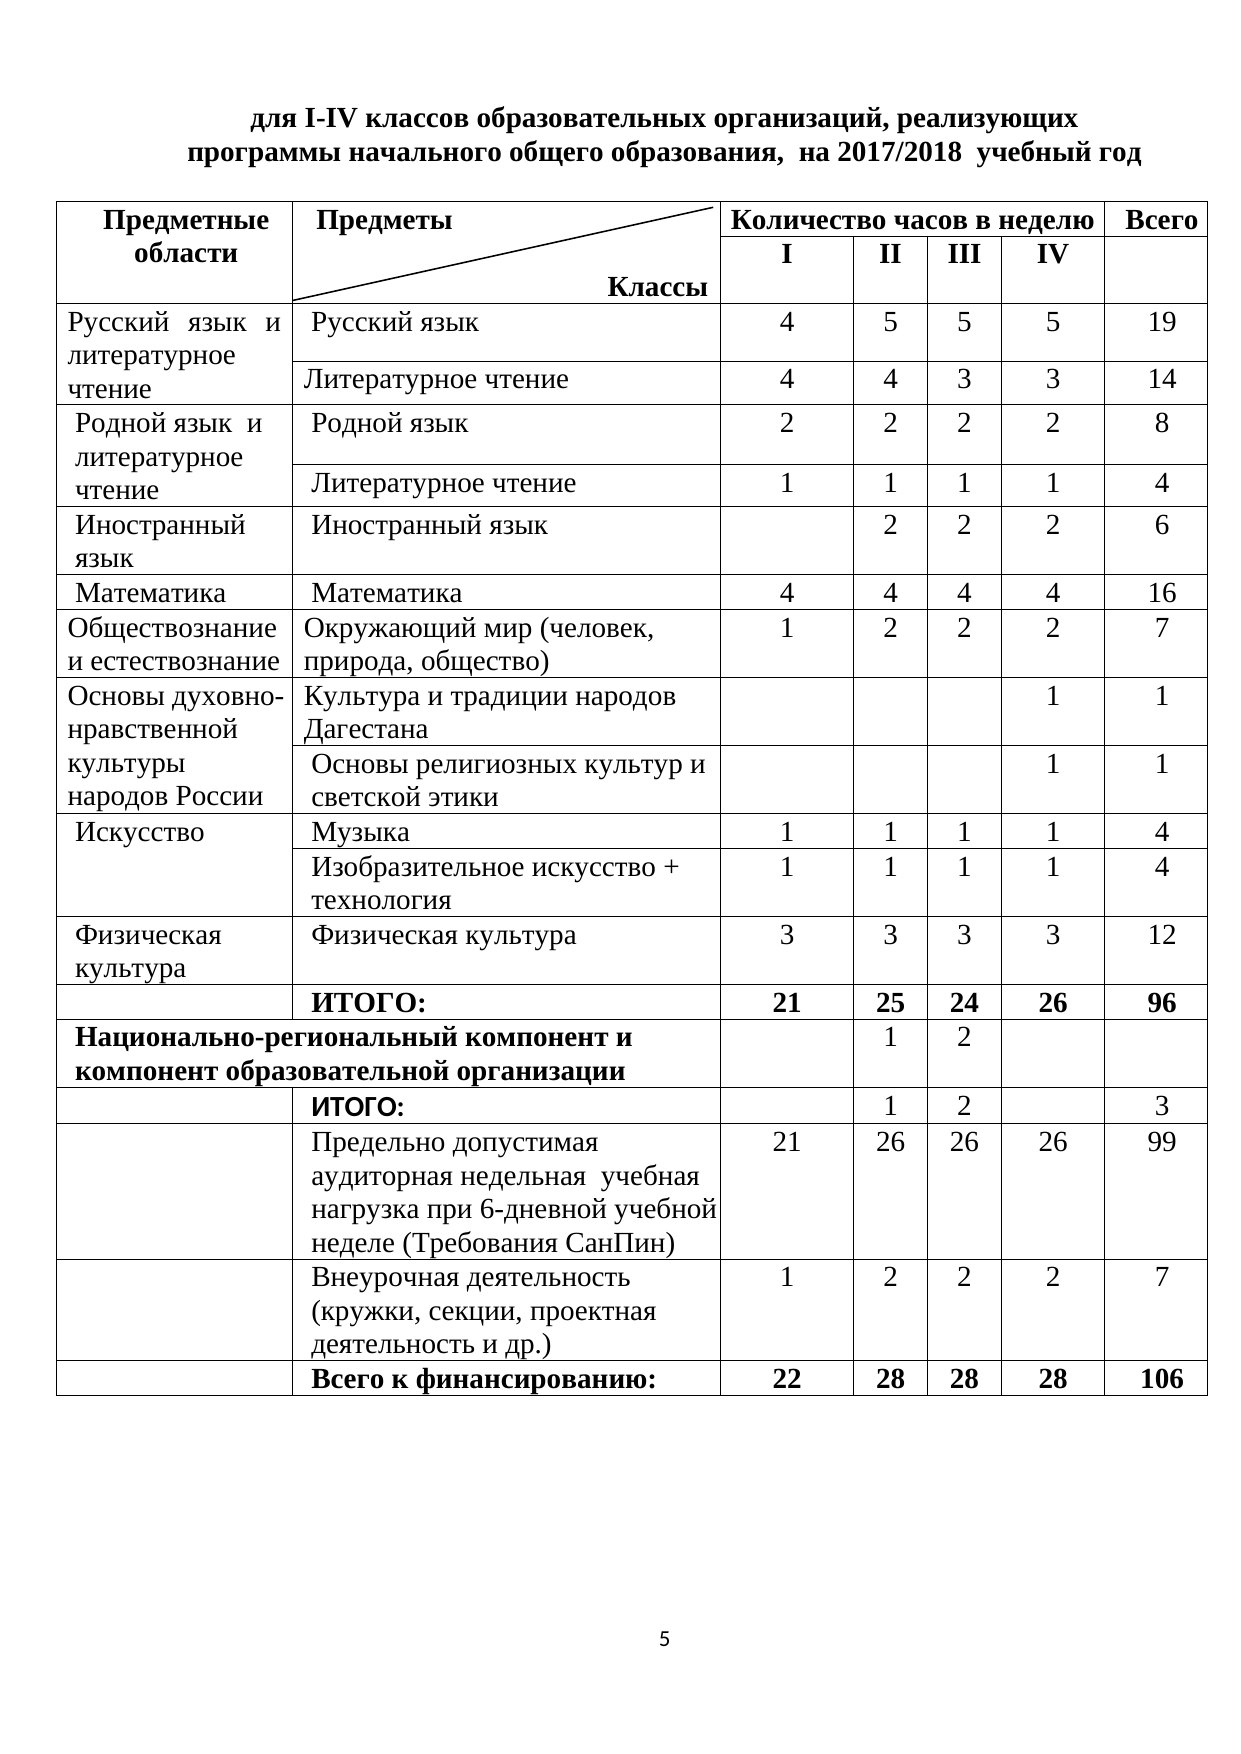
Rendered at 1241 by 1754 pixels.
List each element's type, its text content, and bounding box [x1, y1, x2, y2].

table_cell II [854, 237, 927, 303]
table_cell Обществознание и естествознание [57, 610, 292, 677]
table_cell 14 [1105, 362, 1207, 404]
table_cell 26 [928, 1124, 1001, 1258]
table_cell 2 [928, 610, 1001, 677]
table_cell 2 [928, 405, 1001, 464]
table_cell 5 [1002, 304, 1104, 361]
table_cell 25 [854, 985, 927, 1018]
table_cell 2 [928, 507, 1001, 574]
table_cell [721, 678, 853, 745]
table_cell Национально-региональный компонент и компонент образовательной организации [57, 1020, 720, 1087]
table_cell III [928, 237, 1001, 303]
table_cell 2 [854, 1260, 927, 1360]
table_cell Физическая культура [293, 917, 720, 984]
table_cell 1 [854, 465, 927, 506]
table_cell 4 [928, 575, 1001, 609]
table_cell Литературное чтение [293, 465, 720, 506]
table_cell 3 [1105, 1088, 1207, 1123]
table_cell 12 [1105, 917, 1207, 984]
table_header Всего [1105, 202, 1207, 236]
table_cell [57, 1124, 292, 1258]
table_cell [1002, 1020, 1104, 1087]
table_cell 1 [1002, 849, 1104, 916]
table_cell 4 [721, 362, 853, 404]
table_cell Искусство [57, 814, 292, 916]
table_cell 5 [928, 304, 1001, 361]
table_cell Родной язык и литературное чтение [57, 405, 292, 506]
table_cell [57, 1088, 292, 1123]
table_cell 26 [1002, 985, 1104, 1018]
table_cell 1 [1002, 746, 1104, 813]
table_cell [721, 507, 853, 574]
table_header Предметы Классы [293, 202, 720, 303]
table_cell 1 [928, 465, 1001, 506]
table_cell 2 [721, 405, 853, 464]
table_cell 2 [854, 405, 927, 464]
table_cell 1 [1002, 678, 1104, 745]
table_cell 7 [1105, 1260, 1207, 1360]
table_cell [57, 985, 292, 1018]
table_cell Иностранный язык [57, 507, 292, 574]
table_cell 3 [721, 917, 853, 984]
table_cell Музыка [293, 814, 720, 848]
table_cell Всего к финансированию: [293, 1361, 720, 1395]
table_cell 28 [1002, 1361, 1104, 1395]
table_cell 1 [721, 465, 853, 506]
table_cell [928, 746, 1001, 813]
table_cell 1 [854, 814, 927, 848]
table_cell Окружающий мир (человек, природа, общество) [293, 610, 720, 677]
table_cell 3 [1002, 917, 1104, 984]
table_cell 1 [928, 849, 1001, 916]
table_cell 4 [1002, 575, 1104, 609]
table_cell 2 [928, 1020, 1001, 1087]
table_cell [721, 1020, 853, 1087]
table_cell Русский язык и литературное чтение [57, 304, 292, 404]
table_cell I [721, 237, 853, 303]
table_cell 1 [1105, 746, 1207, 813]
table_cell [854, 746, 927, 813]
table_cell 1 [1002, 465, 1104, 506]
table_cell 3 [928, 362, 1001, 404]
table_cell 26 [854, 1124, 927, 1258]
table_cell 16 [1105, 575, 1207, 609]
table_cell 99 [1105, 1124, 1207, 1258]
table_cell [57, 1260, 292, 1360]
table_cell 2 [854, 507, 927, 574]
table_cell Математика [57, 575, 292, 609]
table_cell Предельно допустимая аудиторная недельная учебная нагрузка при 6-дневной учебной неделе (Требования СанПин) [293, 1124, 720, 1258]
table_cell 3 [928, 917, 1001, 984]
table_cell 1 [854, 1020, 927, 1087]
table_cell Математика [293, 575, 720, 609]
table_cell 1 [1105, 678, 1207, 745]
table_cell Основы религиозных культур и светской этики [293, 746, 720, 813]
table_cell 3 [854, 917, 927, 984]
table_header Количество часов в неделю [721, 202, 1104, 236]
table_cell 7 [1105, 610, 1207, 677]
table_cell Физическая культура [57, 917, 292, 984]
table_cell [854, 678, 927, 745]
table_cell ИТОГО: [293, 1088, 720, 1123]
table_cell 1 [1002, 814, 1104, 848]
table_cell 2 [854, 610, 927, 677]
table_cell 4 [721, 575, 853, 609]
table_cell 4 [1105, 465, 1207, 506]
table_cell 4 [1105, 849, 1207, 916]
table_cell 28 [854, 1361, 927, 1395]
table_cell [1002, 1088, 1104, 1123]
table_cell 28 [928, 1361, 1001, 1395]
table_cell 1 [854, 849, 927, 916]
table_cell Русский язык [293, 304, 720, 361]
table_cell 2 [1002, 405, 1104, 464]
table_cell 1 [721, 1260, 853, 1360]
table_cell 4 [854, 575, 927, 609]
table_cell [57, 1361, 292, 1395]
table_cell 3 [1002, 362, 1104, 404]
table_cell 1 [721, 610, 853, 677]
table_cell 1 [854, 1088, 927, 1123]
table_cell 2 [928, 1088, 1001, 1123]
table_cell 1 [928, 814, 1001, 848]
table_cell 19 [1105, 304, 1207, 361]
table_cell 1 [721, 849, 853, 916]
table_cell 1 [721, 814, 853, 848]
table_cell 106 [1105, 1361, 1207, 1395]
title для I-IV классов образовательных организаций, реализующих программы начального общего образования, на 2017/2018 учебный год [177, 100, 1152, 167]
table_cell 22 [721, 1361, 853, 1395]
table_cell 6 [1105, 507, 1207, 574]
table_cell 4 [854, 362, 927, 404]
table_cell 2 [1002, 610, 1104, 677]
table_cell 26 [1002, 1124, 1104, 1258]
table_cell Литературное чтение [293, 362, 720, 404]
table_cell 21 [721, 985, 853, 1018]
table_cell 24 [928, 985, 1001, 1018]
table_cell IV [1002, 237, 1104, 303]
table_cell 2 [1002, 1260, 1104, 1360]
table_cell [721, 1088, 853, 1123]
table_cell ИТОГО: [293, 985, 720, 1018]
table_cell 4 [1105, 814, 1207, 848]
table_cell [721, 746, 853, 813]
table_cell 8 [1105, 405, 1207, 464]
table_cell [1105, 237, 1207, 303]
table_cell 2 [1002, 507, 1104, 574]
table_header Предметные области [57, 202, 292, 303]
table_cell 21 [721, 1124, 853, 1258]
table_cell Иностранный язык [293, 507, 720, 574]
table_cell 96 [1105, 985, 1207, 1018]
table_cell 4 [721, 304, 853, 361]
table_cell [928, 678, 1001, 745]
table_cell 2 [928, 1260, 1001, 1360]
table_cell Родной язык [293, 405, 720, 464]
table_cell Изобразительное искусство + технология [293, 849, 720, 916]
table_cell Культура и традиции народов Дагестана [293, 678, 720, 745]
table_cell [1105, 1020, 1207, 1087]
table_cell 5 [854, 304, 927, 361]
table_cell Внеурочная деятельность (кружки, секции, проектная деятельность и др.) [293, 1260, 720, 1360]
table_cell Основы духовно-нравственной культуры народов России [57, 678, 292, 813]
